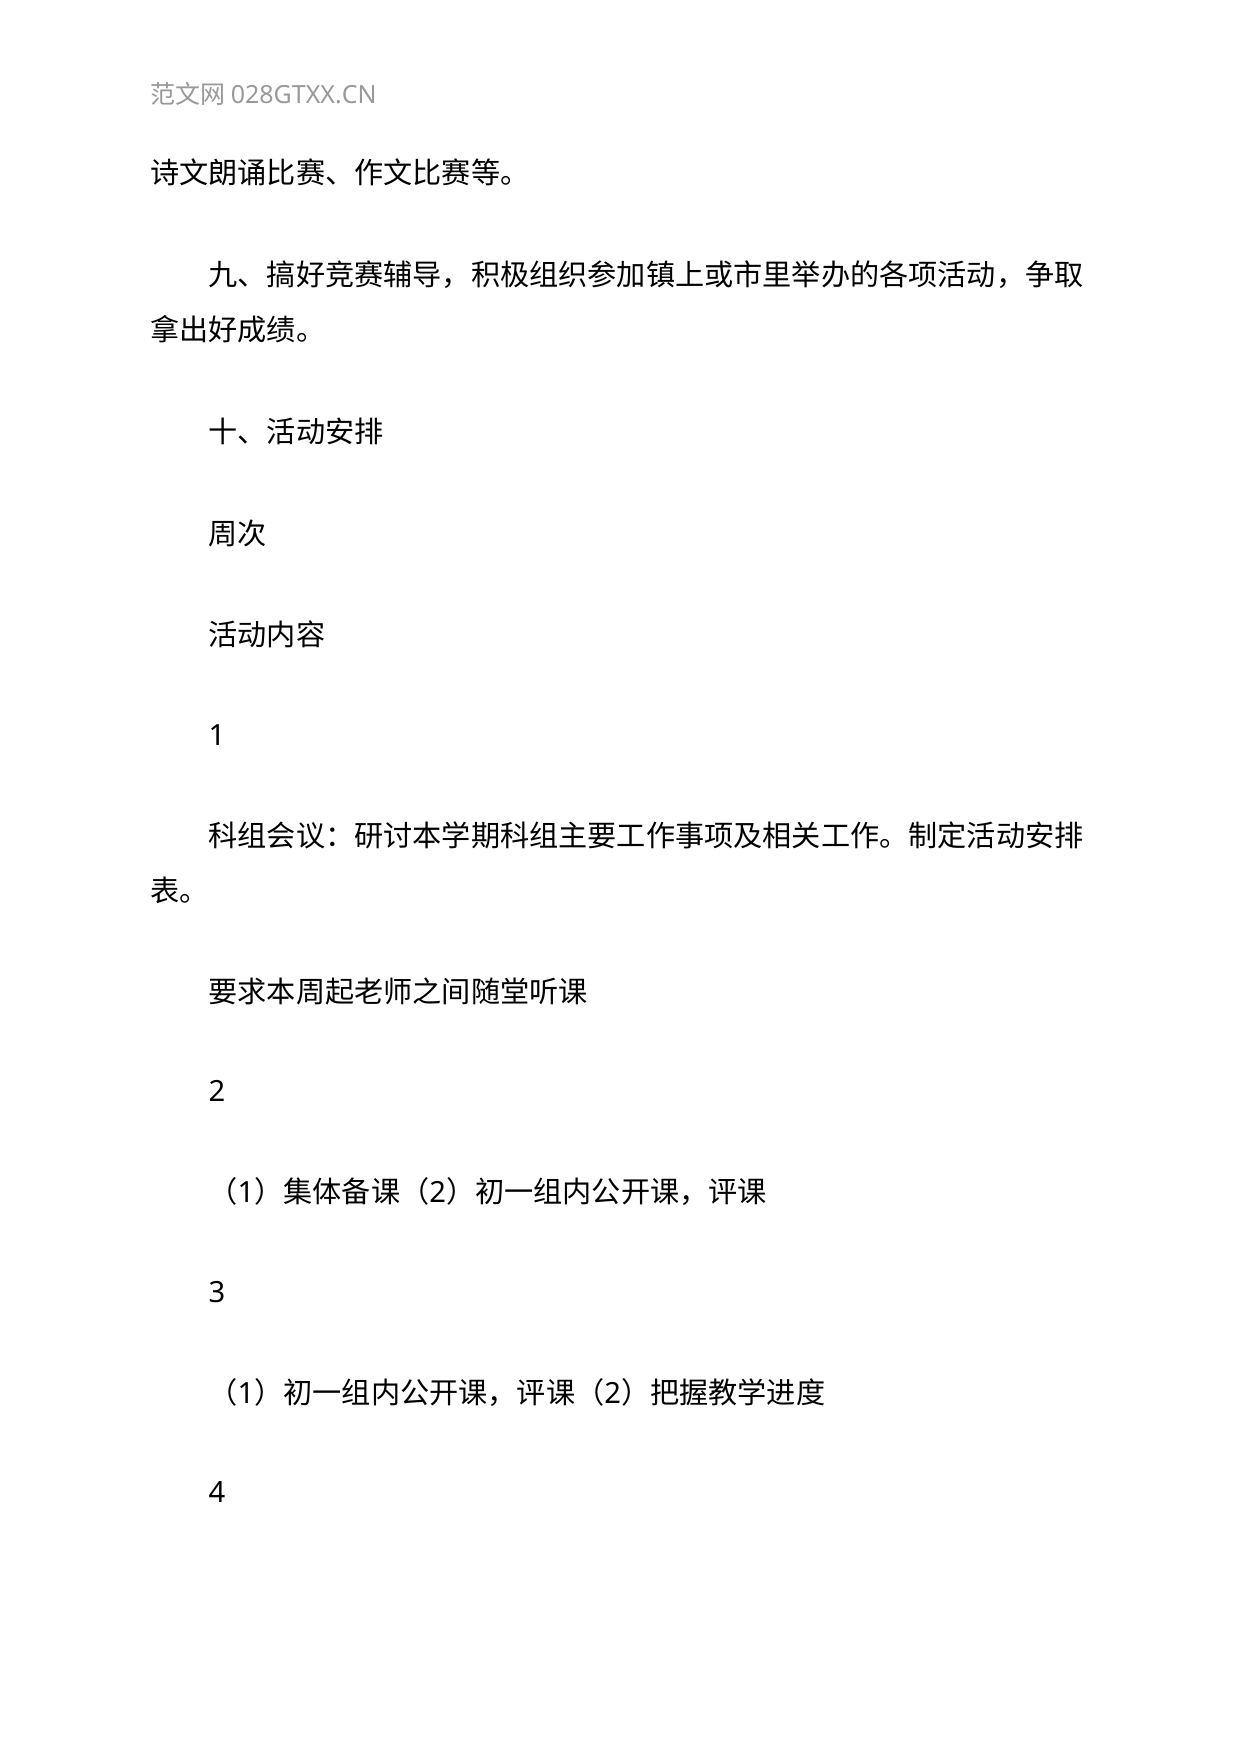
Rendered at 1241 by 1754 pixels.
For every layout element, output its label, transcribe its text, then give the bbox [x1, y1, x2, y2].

text 4 [150, 1471, 1090, 1511]
text 活动内容 [150, 612, 1090, 654]
text （1）初一组内公开课，评课（2）把握教学进度 [150, 1369, 1090, 1412]
text 要求本周起老师之间随堂听课 [150, 969, 1090, 1011]
text 2 [150, 1071, 1090, 1110]
text 十、活动安排 [150, 408, 1090, 451]
text 科组会议：研讨本学期科组主要工作事项及相关工作。制定活动安排表。 [150, 812, 1090, 909]
text 3 [150, 1271, 1090, 1311]
text 周次 [150, 510, 1090, 552]
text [150, 150, 1090, 192]
text 1 [150, 714, 1090, 753]
text 九、搞好竞赛辅导，积极组织参加镇上或市里举办的各项活动，争取拿出好成绩。 [150, 252, 1090, 349]
text （1）集体备课（2）初一组内公开课，评课 [150, 1169, 1090, 1211]
